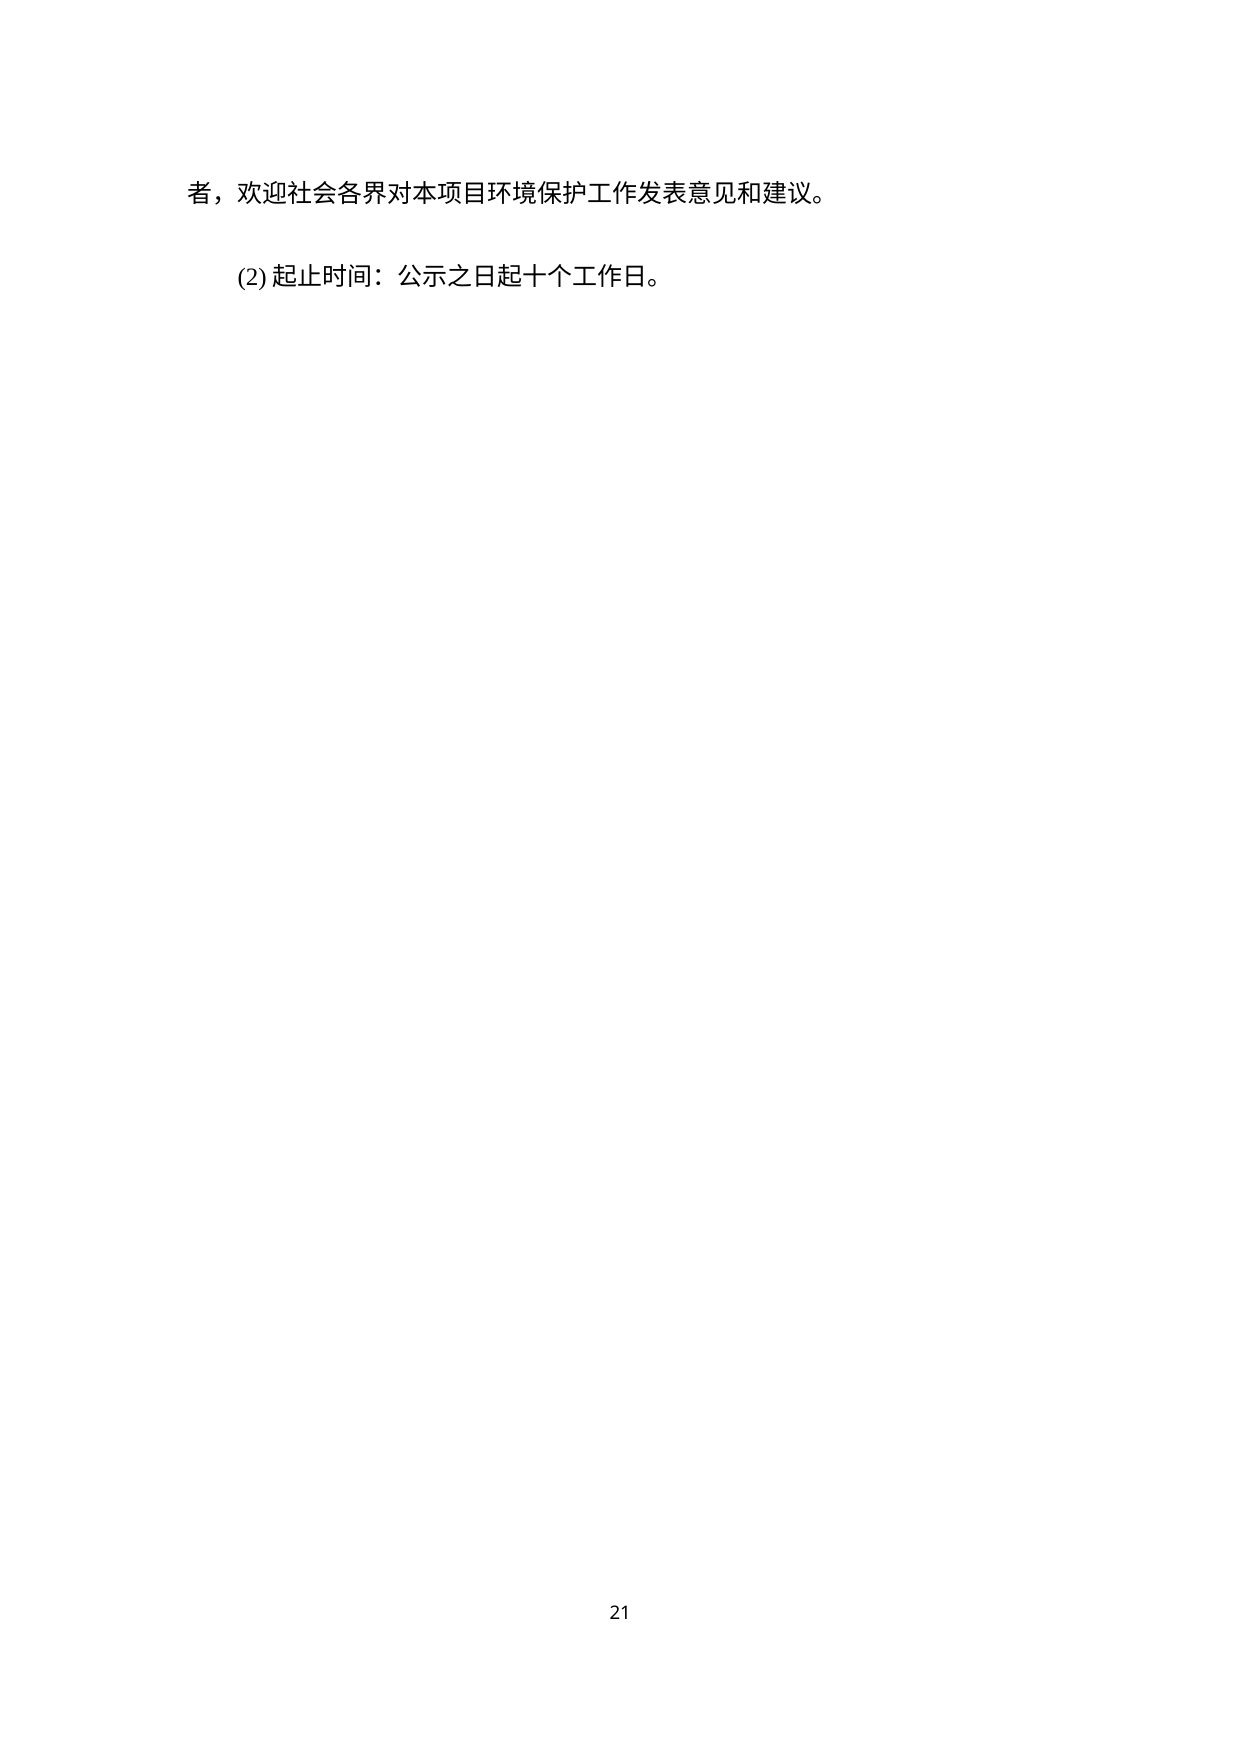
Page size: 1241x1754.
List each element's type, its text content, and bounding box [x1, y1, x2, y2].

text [187, 159, 1053, 224]
text (2) 起止时间：公示之日起十个工作日。 [187, 242, 1053, 307]
